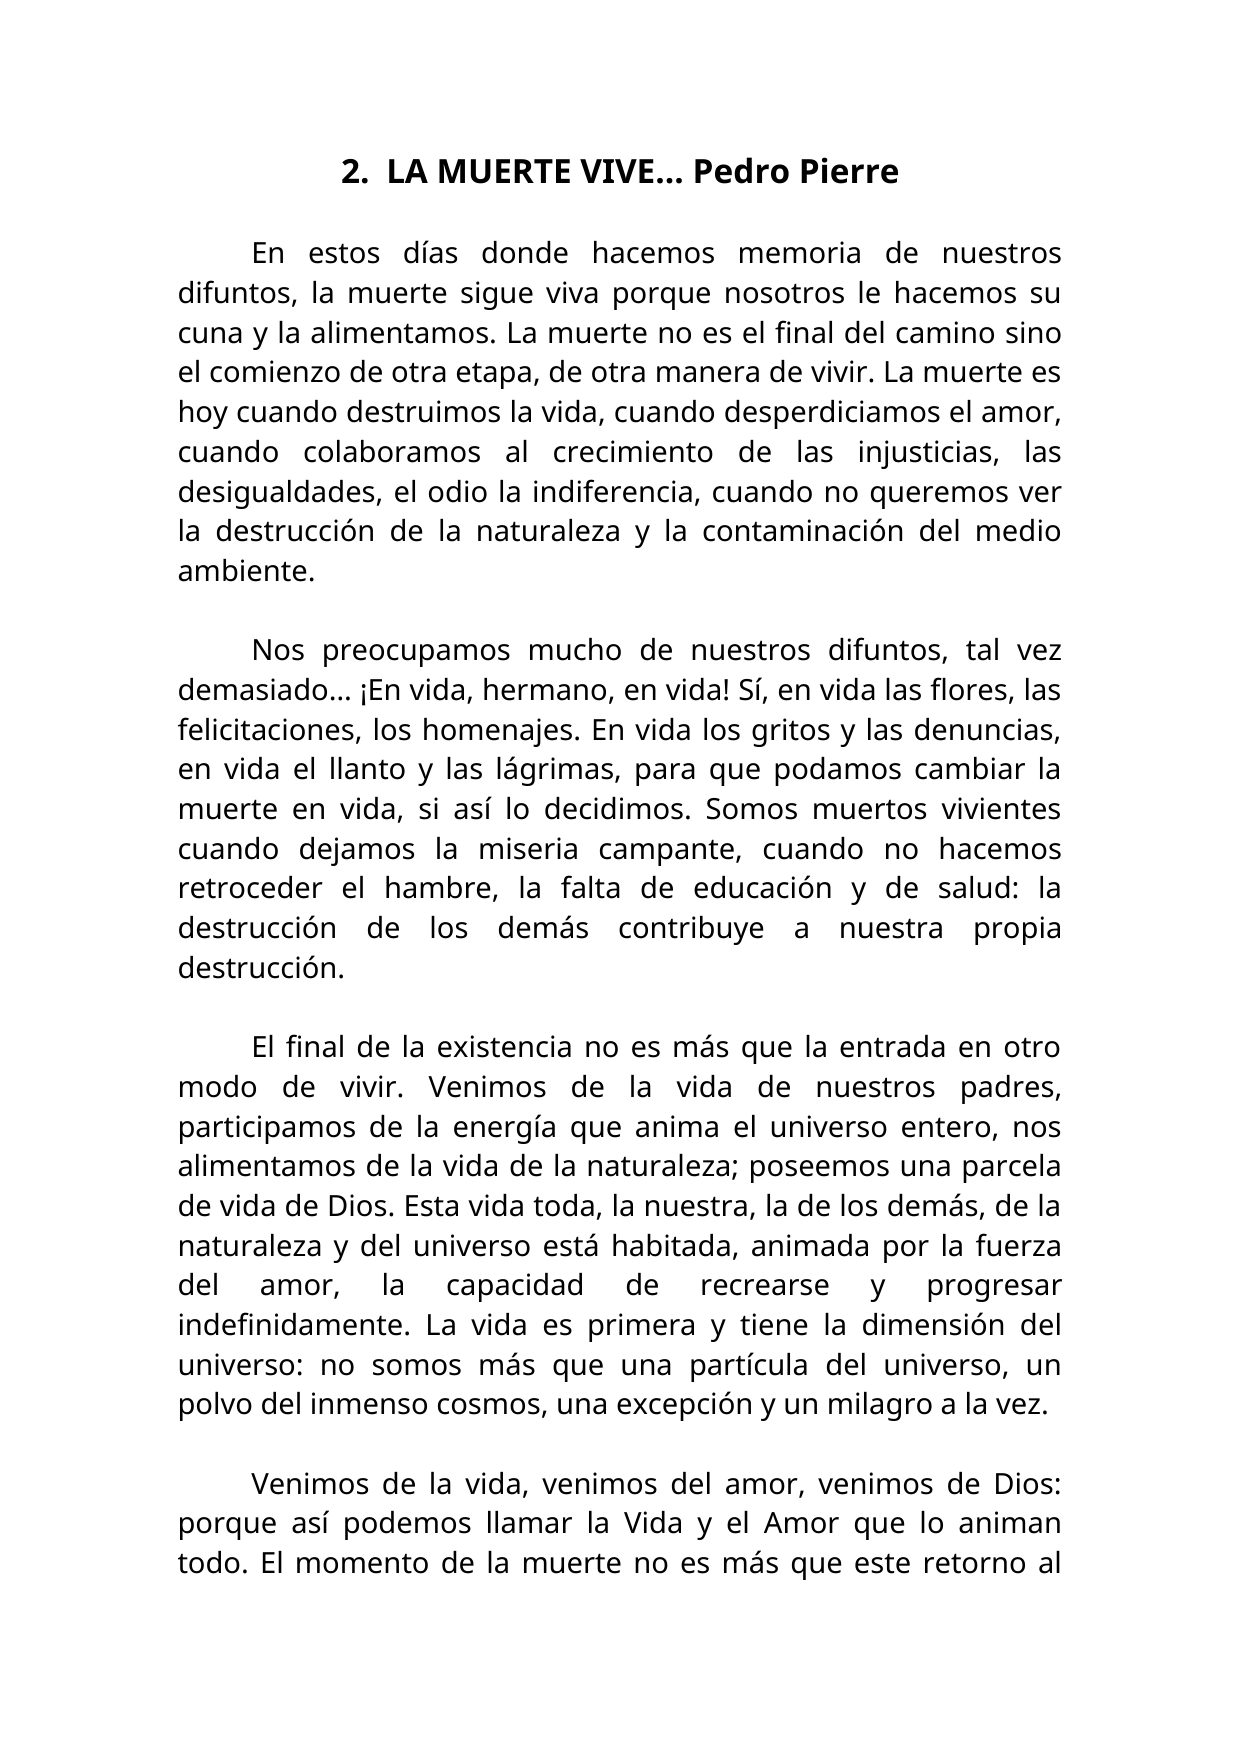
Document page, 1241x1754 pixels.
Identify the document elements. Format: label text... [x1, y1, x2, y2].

text El final de la existencia no es más que la entrada en otro modo de vivir. Venimos de la vida de nuestros padres, participamos de la energía que anima el universo entero, nos alimentamos de la vida de la naturaleza; poseemos una parcela de vida de Dios. Esta vida toda, la nuestra, la de los demás, de la naturaleza y del universo está habitada, animada por la fuerza del amor, la capacidad de recrearse y progresar indefinidamente. La vida es primera y tiene la dimensión del universo: no somos más que una partícula del universo, un polvo del inmenso cosmos, una excepción y un milagro a la vez. [177, 1026, 1063, 1423]
text En estos días donde hacemos memoria de nuestros difuntos, la muerte sigue viva porque nosotros le hacemos su cuna y la alimentamos. La muerte no es el final del camino sino el comienzo de otra etapa, de otra manera de vivir. La muerte es hoy cuando destruimos la vida, cuando desperdiciamos el amor, cuando colaboramos al crecimiento de las injusticias, las desigualdades, el odio la indiferencia, cuando no queremos ver la destrucción de la naturaleza y la contaminación del medio ambiente. [177, 233, 1063, 590]
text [177, 1463, 1063, 1582]
text Nos preocupamos mucho de nuestros difuntos, tal vez demasiado… ¡En vida, hermano, en vida! Sí, en vida las flores, las felicitaciones, los homenajes. En vida los gritos y las denuncias, en vida el llanto y las lágrimas, para que podamos cambiar la muerte en vida, si así lo decidimos. Somos muertos vivientes cuando dejamos la miseria campante, cuando no hacemos retroceder el hambre, la falta de educación y de salud: la destrucción de los demás contribuye a nuestra propia destrucción. [177, 629, 1063, 987]
text 2. LA MUERTE VIVE… Pedro Pierre [177, 148, 1063, 193]
